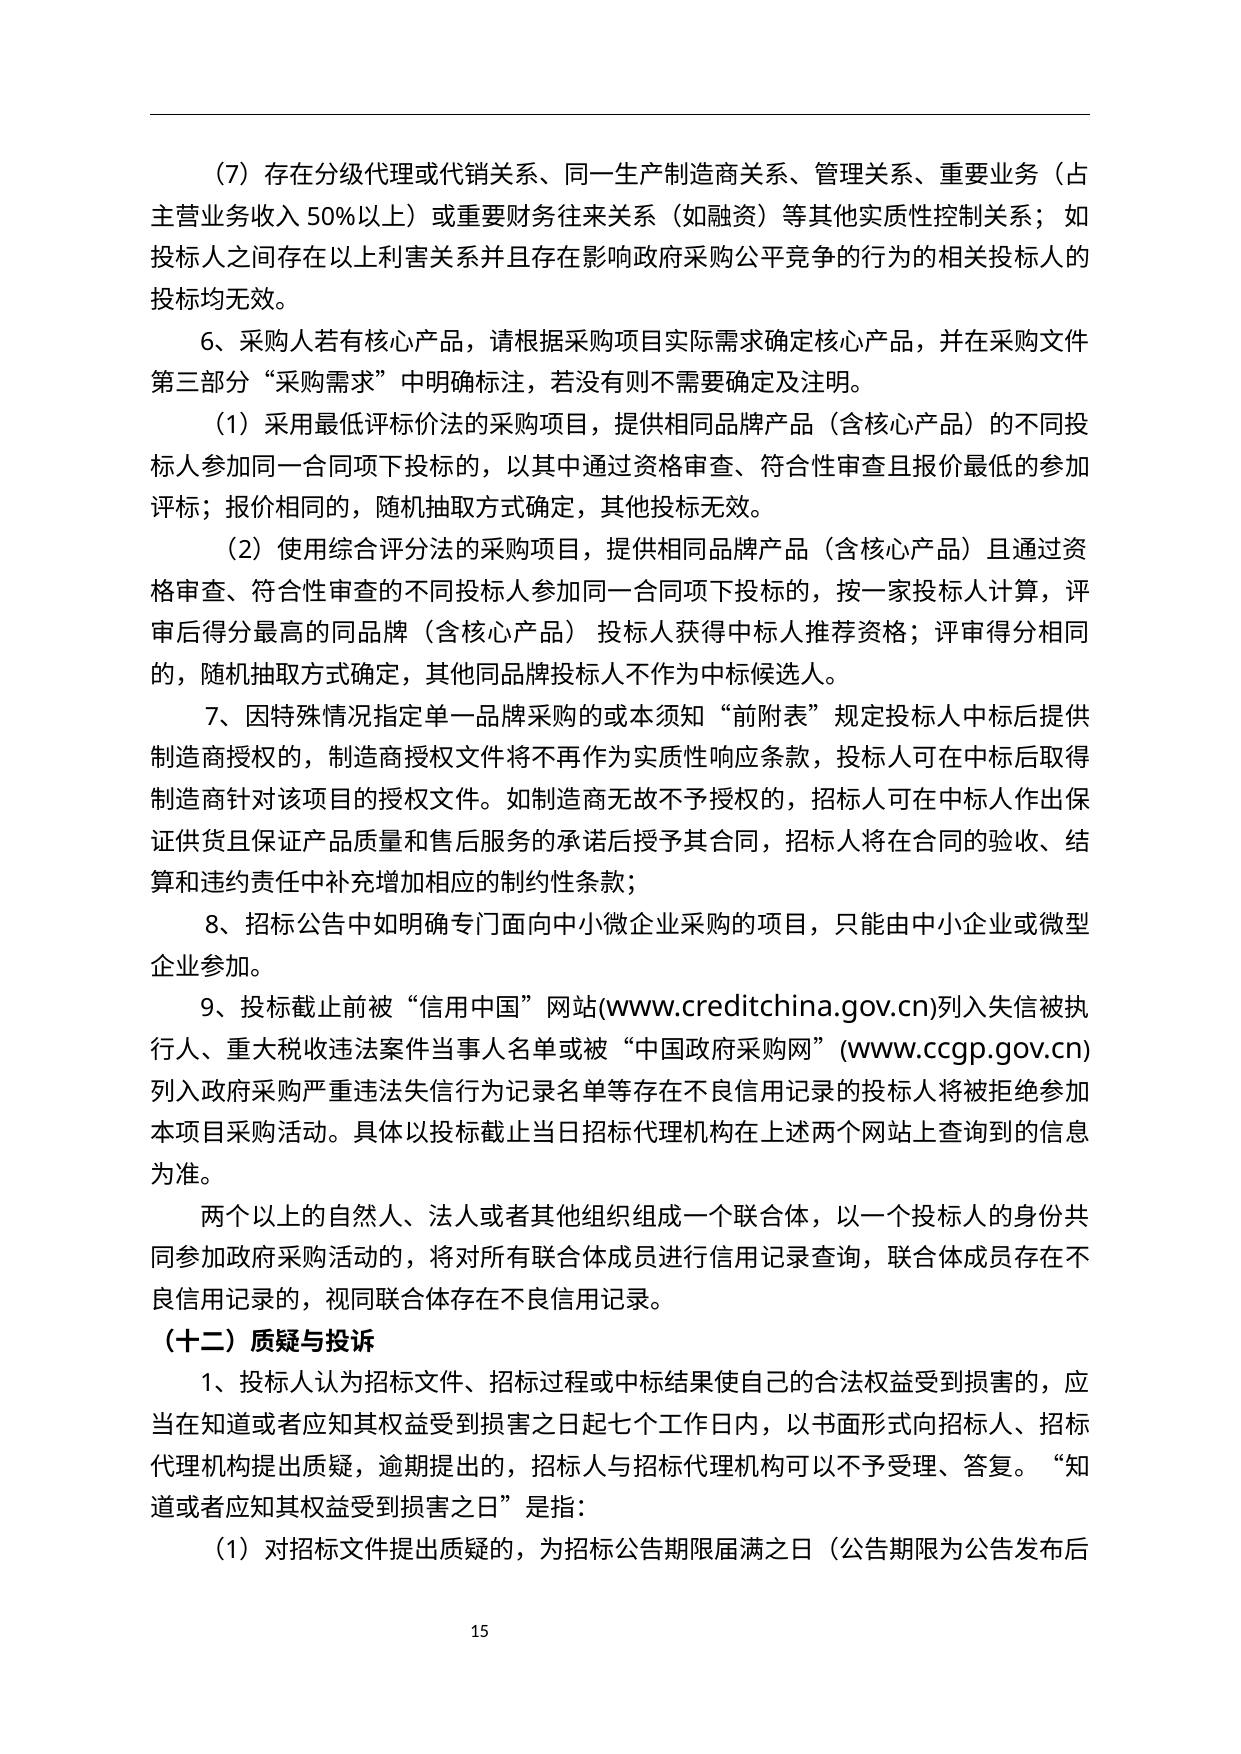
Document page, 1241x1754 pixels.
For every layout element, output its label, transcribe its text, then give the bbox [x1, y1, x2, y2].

text 两个以上的自然人、法人或者其他组织组成一个联合体，以一个投标人的身份共同参加政府采购活动的，将对所有联合体成员进行信用记录查询，联合体成员存在不良信用记录的，视同联合体存在不良信用记录。 [150, 1192, 1090, 1317]
text 7、因特殊情况指定单一品牌采购的或本须知“前附表”规定投标人中标后提供制造商授权的，制造商授权文件将不再作为实质性响应条款，投标人可在中标后取得制造商针对该项目的授权文件。如制造商无故不予授权的，招标人可在中标人作出保证供货且保证产品质量和售后服务的承诺后授予其合同，招标人将在合同的验收、结算和违约责任中补充增加相应的制约性条款； [150, 692, 1090, 900]
text （十二）质疑与投诉 [150, 1317, 1090, 1358]
text 6、采购人若有核心产品，请根据采购项目实际需求确定核心产品，并在采购文件第三部分“采购需求”中明确标注，若没有则不需要确定及注明。 [150, 317, 1090, 400]
text 1、投标人认为招标文件、招标过程或中标结果使自己的合法权益受到损害的，应当在知道或者应知其权益受到损害之日起七个工作日内，以书面形式向招标人、招标代理机构提出质疑，逾期提出的，招标人与招标代理机构可以不予受理、答复。“知道或者应知其权益受到损害之日”是指： [150, 1358, 1090, 1525]
text （2）使用综合评分法的采购项目，提供相同品牌产品（含核心产品）且通过资格审查、符合性审查的不同投标人参加同一合同项下投标的，按一家投标人计算，评审后得分最高的同品牌（含核心产品） 投标人获得中标人推荐资格；评审得分相同的，随机抽取方式确定，其他同品牌投标人不作为中标候选人。 [150, 525, 1090, 692]
text 8、招标公告中如明确专门面向中小微企业采购的项目，只能由中小企业或微型企业参加。 [150, 900, 1090, 983]
text （7）存在分级代理或代销关系、同一生产制造商关系、管理关系、重要业务（占主营业务收入 50%以上）或重要财务往来关系（如融资）等其他实质性控制关系； 如投标人之间存在以上利害关系并且存在影响政府采购公平竞争的行为的相关投标人的投标均无效。 [150, 150, 1090, 317]
text 9、投标截止前被“信用中国”网站(www.creditchina.gov.cn)列入失信被执行人、重大税收违法案件当事人名单或被“中国政府采购网”(www.ccgp.gov.cn)列入政府采购严重违法失信行为记录名单等存在不良信用记录的投标人将被拒绝参加本项目采购活动。具体以投标截止当日招标代理机构在上述两个网站上查询到的信息为准。 [150, 983, 1090, 1192]
text （1）采用最低评标价法的采购项目，提供相同品牌产品（含核心产品）的不同投标人参加同一合同项下投标的，以其中通过资格审查、符合性审查且报价最低的参加评标；报价相同的，随机抽取方式确定，其他投标无效。 [150, 400, 1090, 525]
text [150, 1525, 1090, 1567]
